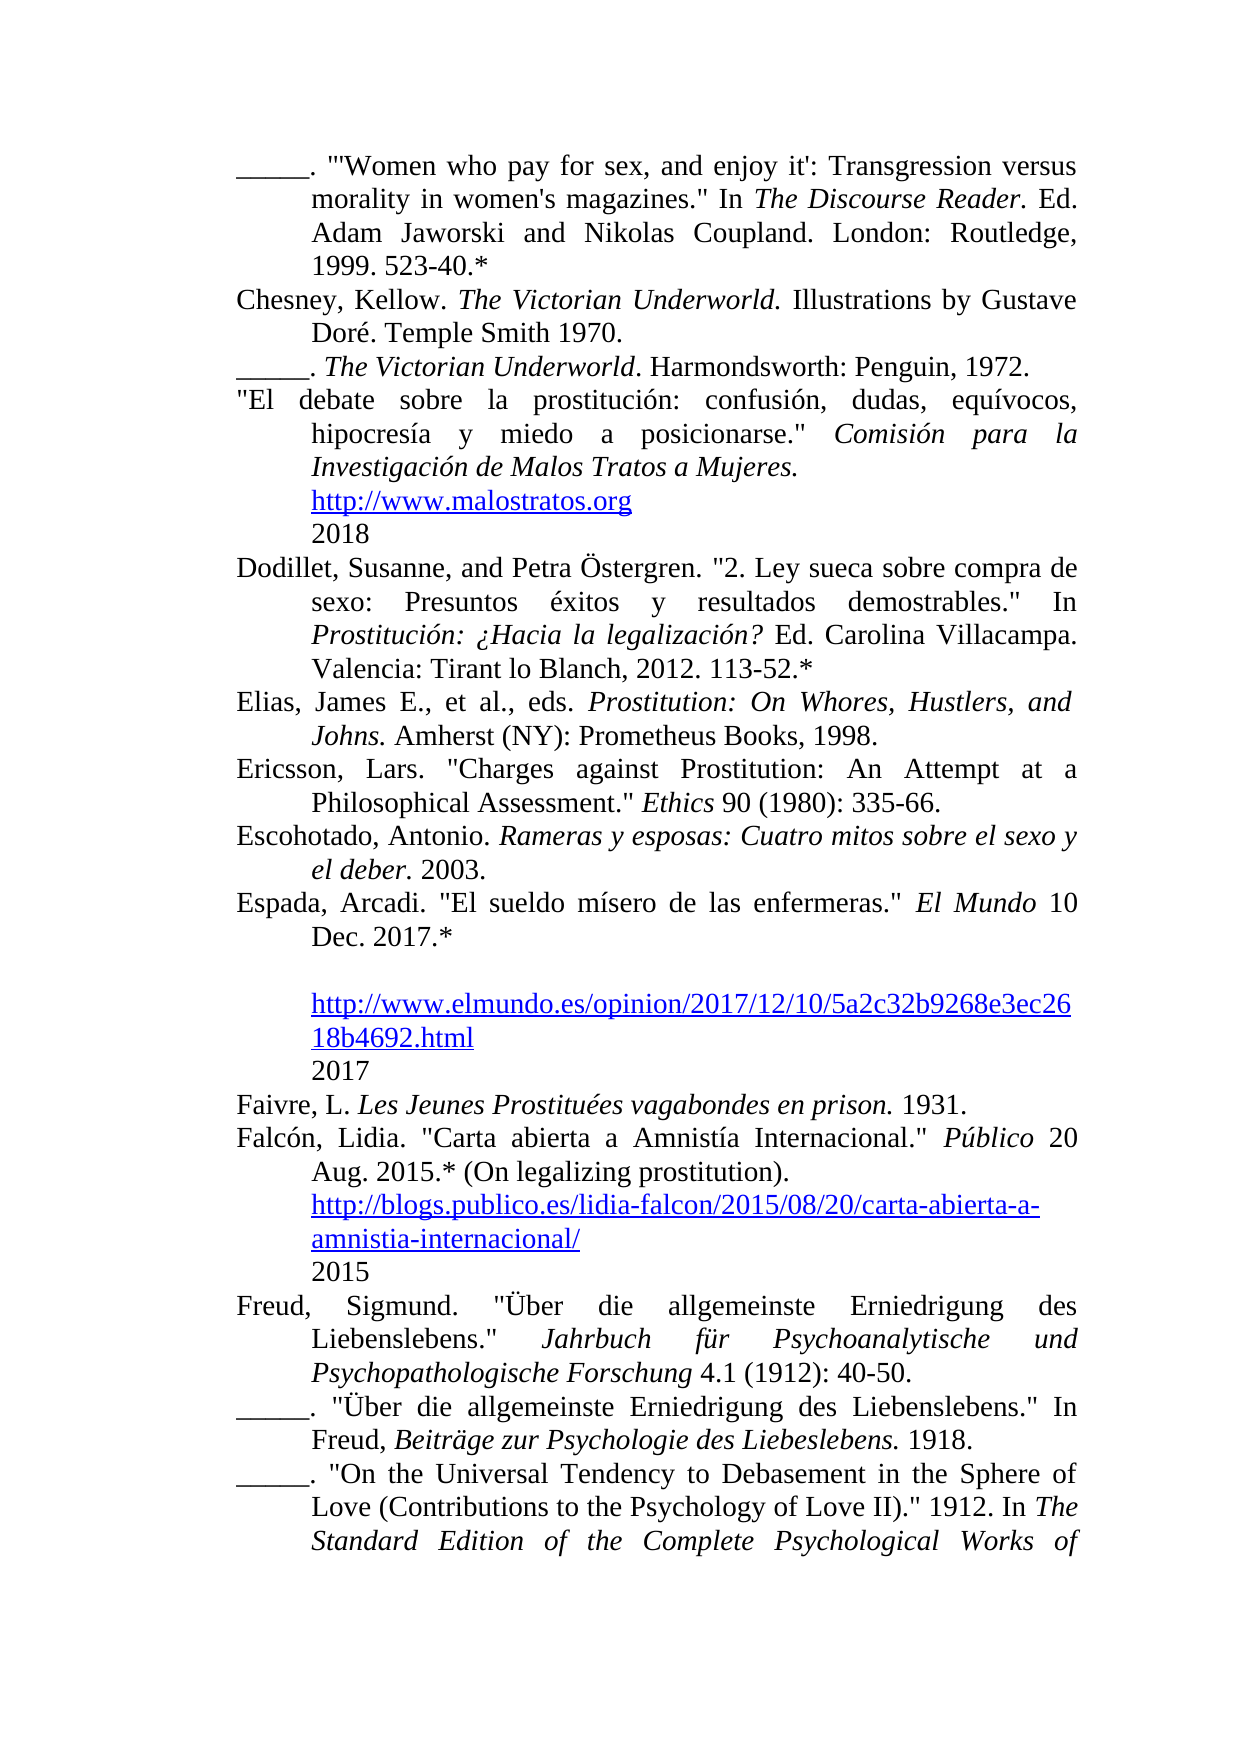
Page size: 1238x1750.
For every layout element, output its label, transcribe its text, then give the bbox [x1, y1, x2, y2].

text Chesney, Kellow. The Victorian Underworld. Illustrations by Gustave Doré. Temple Smith 1970. [236, 282, 1077, 349]
text http://www.malostratos.org [236, 483, 1078, 517]
text Dodillet, Susanne, and Petra Östergren. "2. Ley sueca sobre compra de sexo: Presuntos éxitos y resultados demostrables." In Prostitución: ¿Hacia la legalización? Ed. Carolina Villacampa. Valencia: Tirant lo Blanch, 2012. 113-52.* [236, 550, 1078, 684]
text Faivre, L. Les Jeunes Prostituées vagabondes en prison. 1931. [236, 1087, 1078, 1120]
text Falcón, Lidia. "Carta abierta a Amnistía Internacional." Público 20 Aug. 2015.* (On legalizing prostitution). [236, 1120, 1078, 1187]
text "El debate sobre la prostitución: confusión, dudas, equívocos, hipocresía y miedo a posicionarse." Comisión para la Investigación de Malos Tratos a Mujeres. [236, 382, 1078, 483]
text _____. "Über die allgemeinste Erniedrigung des Liebenslebens." In Freud, Beiträge zur Psychologie des Liebeslebens. 1918. [236, 1389, 1078, 1456]
text http://blogs.publico.es/lidia-falcon/2015/08/20/carta-abierta-a-amnistia-internacional/ [236, 1187, 1078, 1254]
text Escohotado, Antonio. Rameras y esposas: Cuatro mitos sobre el sexo y el deber. 2003. [236, 818, 1078, 886]
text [236, 1456, 1078, 1556]
text http://www.elmundo.es/opinion/2017/12/10/5a2c32b9268e3ec2618b4692.html [236, 953, 1078, 1053]
text Freud, Sigmund. "Über die allgemeinste Erniedrigung des Liebenslebens." Jahrbuch für Psychoanalytische und Psychopathologische Forschung 4.1 (1912): 40-50. [236, 1288, 1078, 1389]
text 2017 [236, 1053, 1078, 1087]
text _____. "'Women who pay for sex, and enjoy it': Transgression versus morality in women's magazines." In The Discourse Reader. Ed. Adam Jaworski and Nikolas Coupland. London: Routledge, 1999. 523-40.* [236, 148, 1078, 282]
text 2018 [236, 517, 1078, 550]
text Ericsson, Lars. "Charges against Prostitution: An Attempt at a Philosophical Assessment." Ethics 90 (1980): 335-66. [236, 751, 1078, 818]
text Espada, Arcadi. "El sueldo mísero de las enfermeras." El Mundo 10 Dec. 2017.* [236, 886, 1078, 953]
text Elias, James E., et al., eds. Prostitution: On Whores, Hustlers, and Johns. Amherst (NY): Prometheus Books, 1998. [236, 684, 1072, 751]
text 2015 [236, 1254, 1078, 1288]
text _____. The Victorian Underworld. Harmondsworth: Penguin, 1972. [236, 349, 1078, 382]
